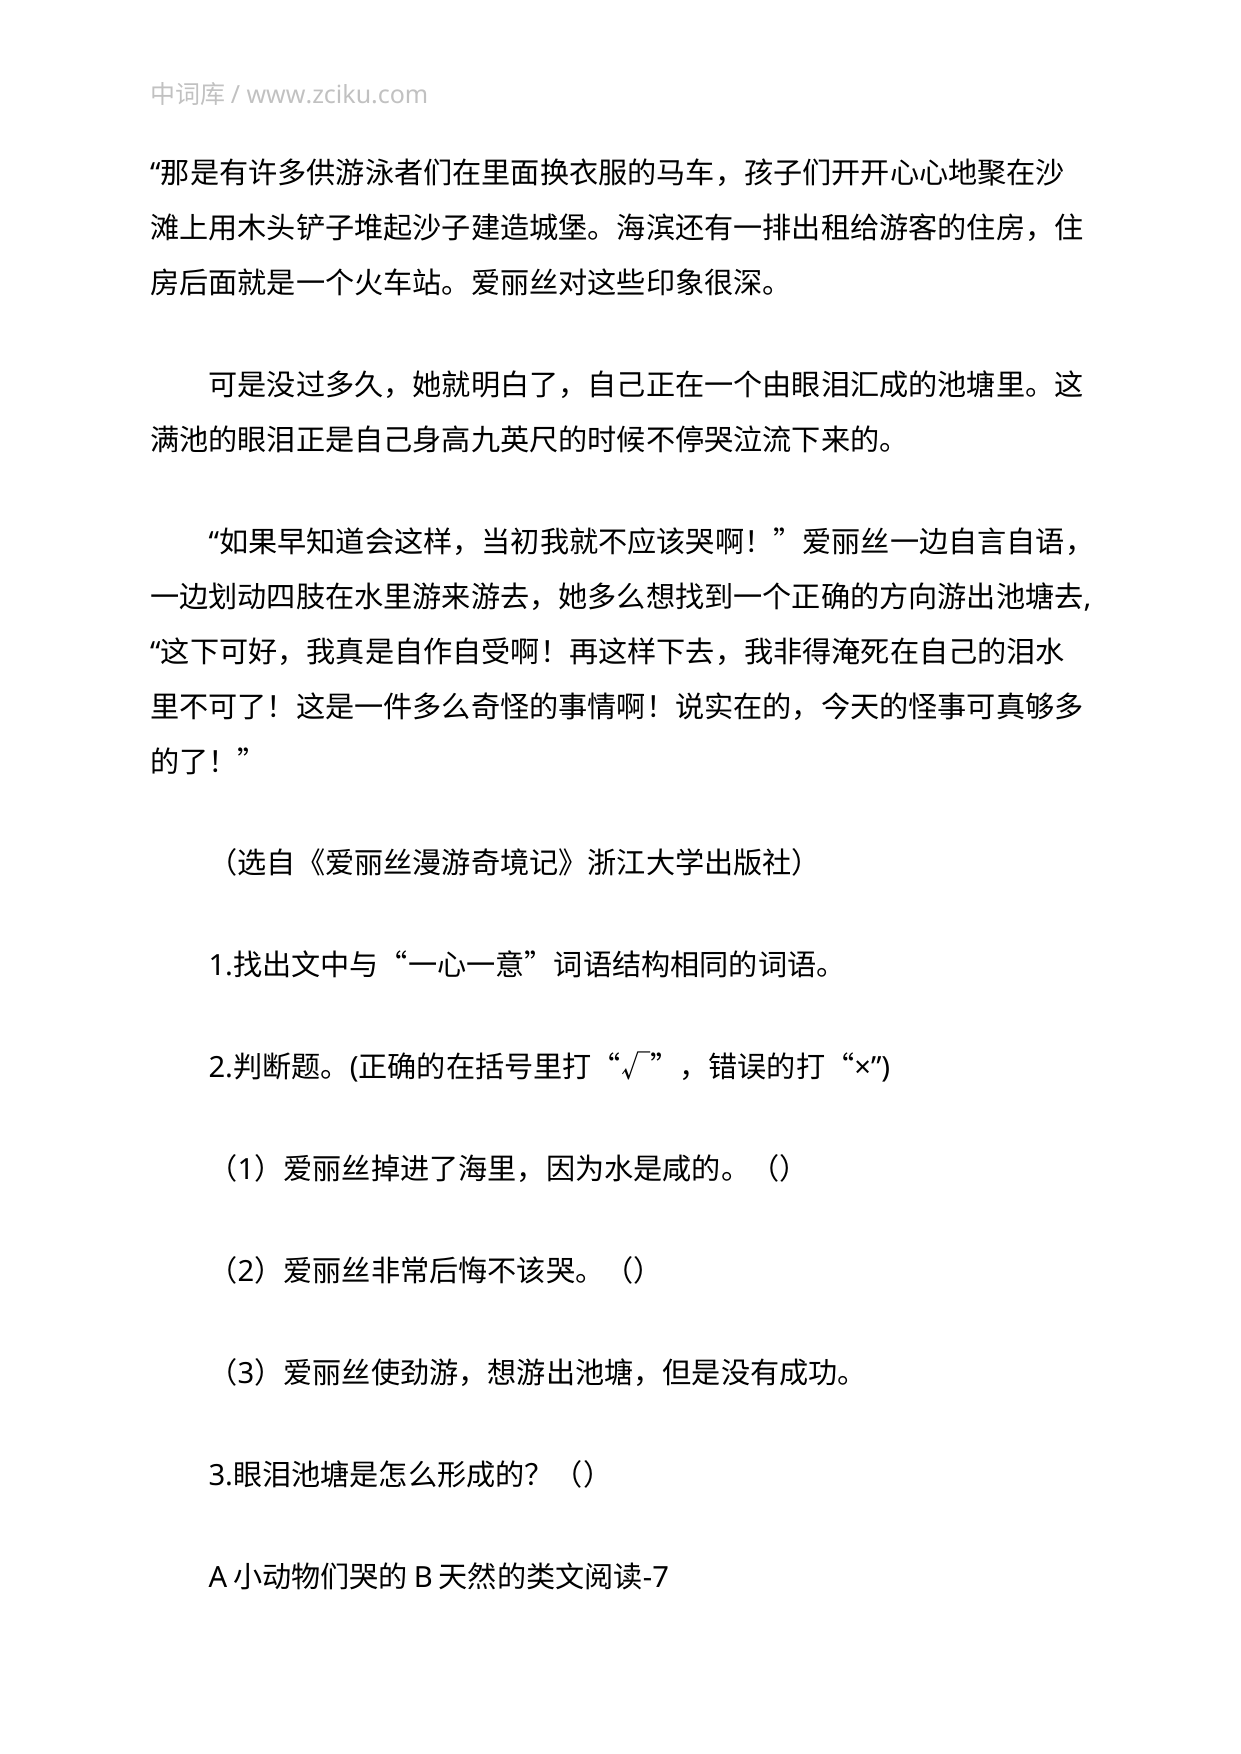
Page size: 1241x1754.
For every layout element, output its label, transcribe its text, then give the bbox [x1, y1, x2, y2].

text 3.眼泪池塘是怎么形成的？（） [150, 1452, 1090, 1494]
text A小动物们哭的B天然的类文阅读-7 [150, 1554, 1090, 1596]
text （2）爱丽丝非常后悔不该哭。（） [150, 1248, 1090, 1290]
text 可是没过多久，她就明白了，自己正在一个由眼泪汇成的池塘里。这满池的眼泪正是自己身高九英尺的时候不停哭泣流下来的。 [150, 362, 1090, 459]
text 2.判断题。(正确的在括号里打“√”，错误的打“×”) [150, 1044, 1090, 1086]
text 1.找出文中与“一心一意”词语结构相同的词语。 [150, 942, 1090, 984]
text （3）爱丽丝使劲游，想游出池塘，但是没有成功。 [150, 1350, 1090, 1392]
text （1）爱丽丝掉进了海里，因为水是咸的。（） [150, 1146, 1090, 1188]
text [150, 150, 1090, 302]
text “如果早知道会这样，当初我就不应该哭啊！”爱丽丝一边自言自语，一边划动四肢在水里游来游去，她多么想找到一个正确的方向游出池塘去,“这下可好，我真是自作自受啊！再这样下去，我非得淹死在自己的泪水里不可了！这是一件多么奇怪的事情啊！说实在的，今天的怪事可真够多的了！” [150, 518, 1090, 781]
text （选自《爱丽丝漫游奇境记》浙江大学出版社） [150, 840, 1090, 882]
